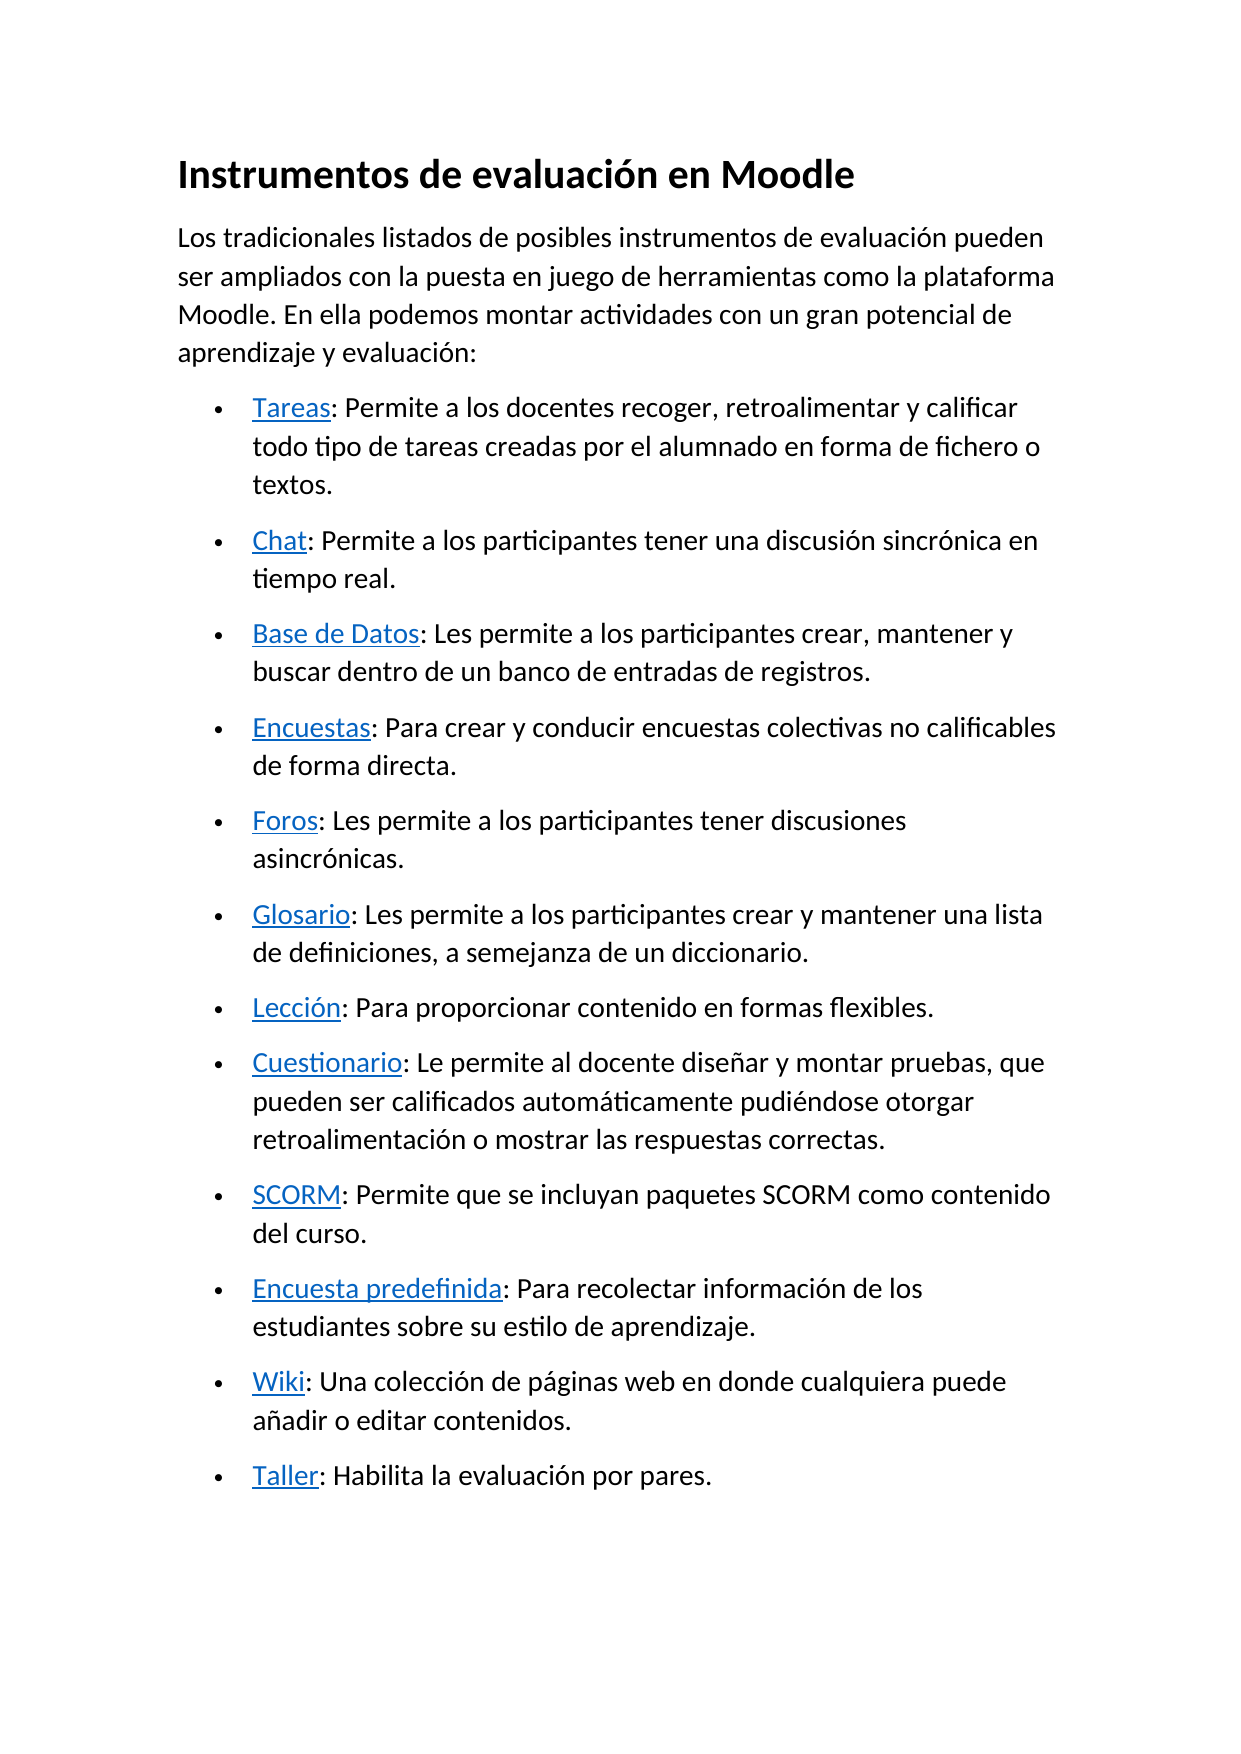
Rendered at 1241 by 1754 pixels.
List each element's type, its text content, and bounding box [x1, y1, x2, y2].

text Instrumentos de evaluación en Moodle [177, 148, 1063, 198]
list Foros: Les permite a los participantes tener discusiones asincrónicas. [215, 802, 1063, 876]
list Lección: Para proporcionar contenido en formas flexibles. [215, 989, 1063, 1025]
list Glosario: Les permite a los participantes crear y mantener una lista de definiciones, a semejanza de un diccionario. [215, 896, 1063, 970]
list Taller: Habilita la evaluación por pares. [215, 1457, 1063, 1493]
list Chat: Permite a los participantes tener una discusión sincrónica en tiempo real. [215, 522, 1063, 596]
list Wiki: Una colección de páginas web en donde cualquiera puede añadir o editar contenidos. [215, 1363, 1063, 1437]
list Encuestas: Para crear y conducir encuestas colectivas no calificables de forma directa. [215, 709, 1063, 783]
list Base de Datos: Les permite a los participantes crear, mantener y buscar dentro de un banco de entradas de registros. [215, 615, 1063, 689]
list Tareas: Permite a los docentes recoger, retroalimentar y calificar todo tipo de tareas creadas por el alumnado en forma de fichero o textos. [215, 389, 1063, 502]
list SCORM: Permite que se incluyan paquetes SCORM como contenido del curso. [215, 1176, 1063, 1250]
list Cuestionario: Le permite al docente diseñar y montar pruebas, que pueden ser calificados automáticamente pudiéndose otorgar retroalimentación o mostrar las respuestas correctas. [215, 1044, 1063, 1157]
list Encuesta predefinida: Para recolectar información de los estudiantes sobre su estilo de aprendizaje. [215, 1270, 1063, 1344]
text Los tradicionales listados de posibles instrumentos de evaluación pueden ser ampliados con la puesta en juego de herramientas como la plataforma Moodle. En ella podemos montar actividades con un gran potencial de aprendizaje y evaluación: [177, 219, 1063, 370]
